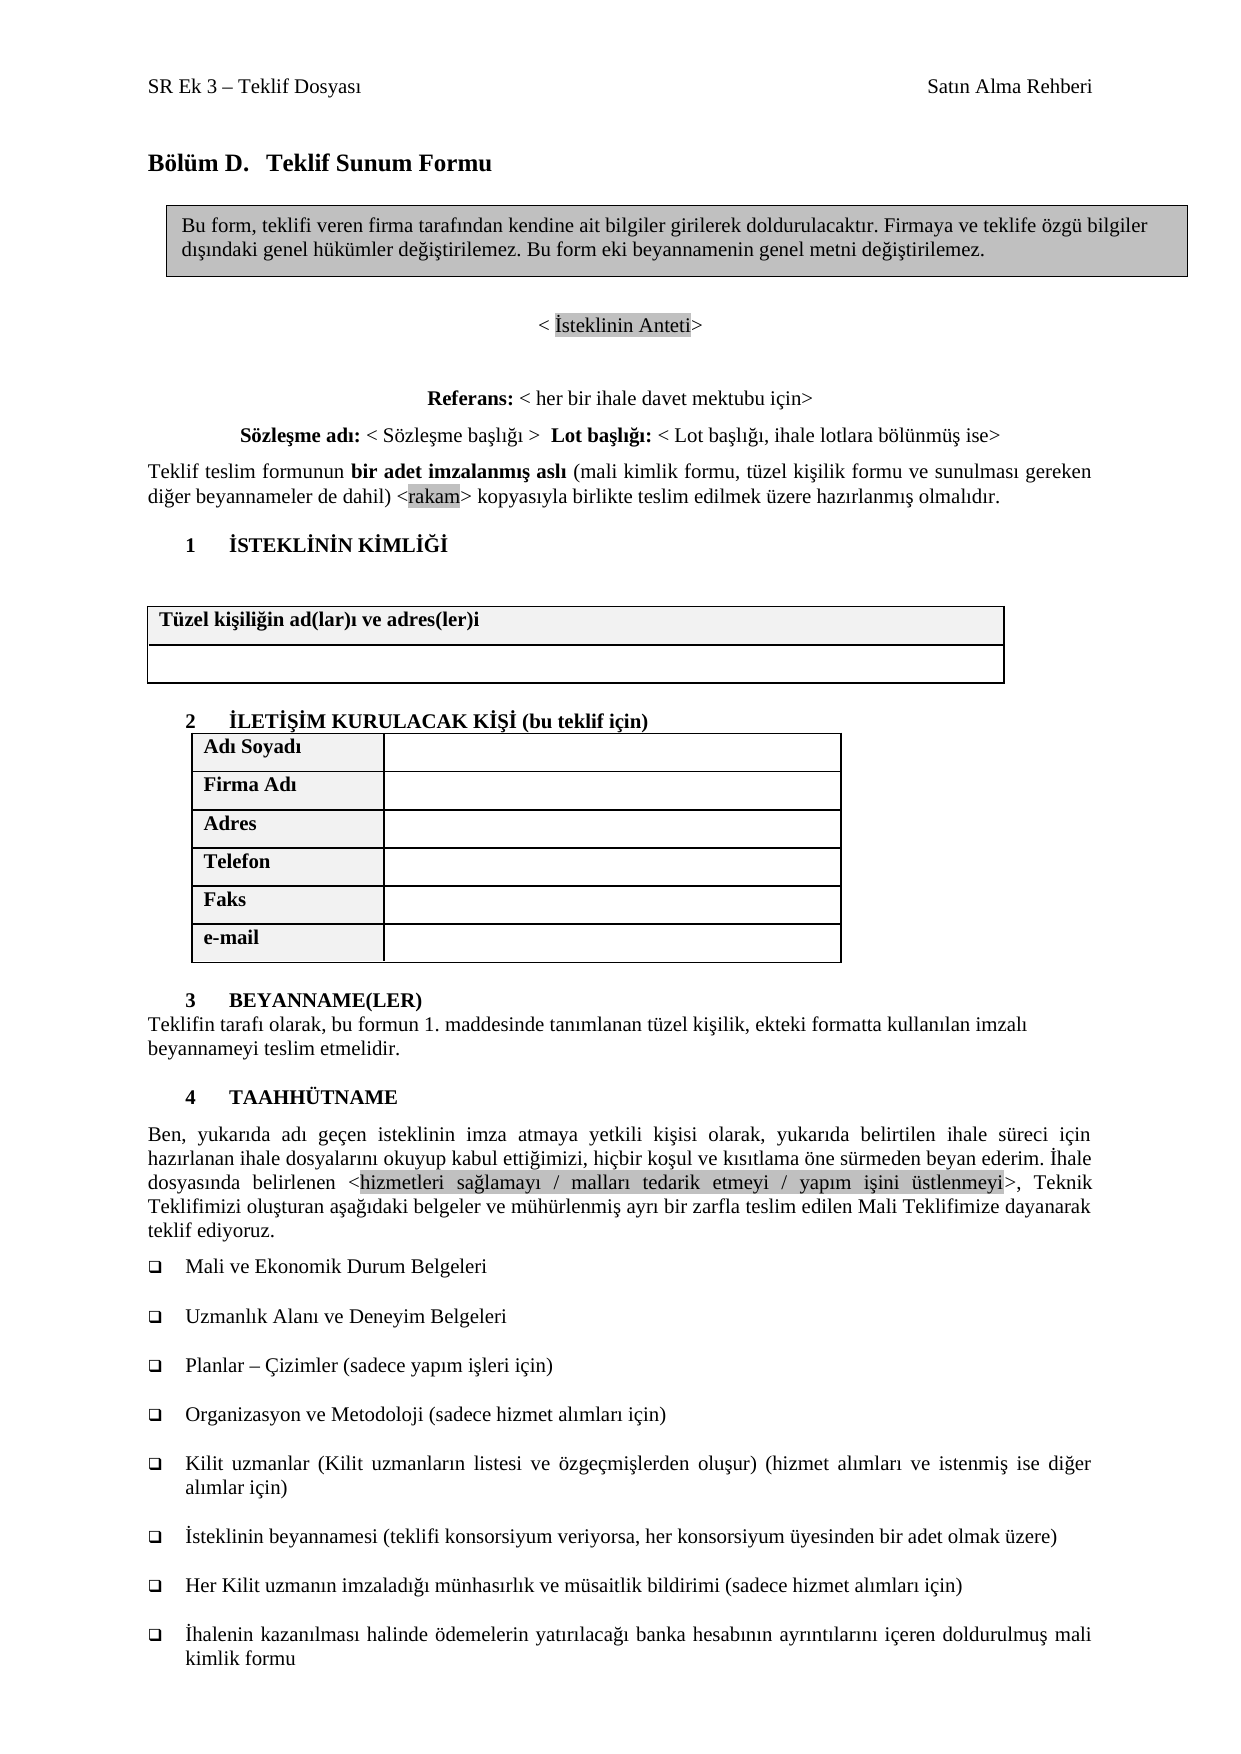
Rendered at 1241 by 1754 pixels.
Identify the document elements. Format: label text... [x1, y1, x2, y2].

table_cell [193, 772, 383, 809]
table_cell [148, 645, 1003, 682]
title Sözleşme adı: < Sözleşme başlığı > Lot başlığı: < Lot başlığı, ihale lotlara bölünmüş ise> [148, 423, 1093, 447]
list İLETİŞİM KURULACAK KİŞİ (bu teklif için) [185, 708, 1093, 733]
list Kilit uzmanlar (Kilit uzmanların listesi ve özgeçmişlerden oluşur) (hizmet alımları ve istenmiş ise diğer alımlar için) [148, 1451, 1093, 1499]
list Planlar – Çizimler (sadece yapım işleri için) [148, 1353, 1093, 1377]
text Ben, yukarıda adı geçen isteklinin imza atmaya yetkili kişisi olarak, yukarıda belirtilen ihale süreci için hazırlanan ihale dosyalarını okuyup kabul ettiğimizi, hiçbir koşul ve kısıtlama öne sürmeden beyan ederim. İhale dosyasında belirlenen <hizmetleri sağlamayı / malları tedarik etmeyi / yapım işini üstlenmeyi>, Teknik Teklifimizi oluşturan aşağıdaki belgeler ve mühürlenmiş ayrı bir zarfla teslim edilen Mali Teklifimize dayanarak teklif ediyoruz. [148, 1122, 1093, 1242]
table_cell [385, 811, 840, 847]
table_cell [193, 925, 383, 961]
text Teklif teslim formunun bir adet imzalanmış aslı (mali kimlik formu, tüzel kişilik formu ve sunulması gereken diğer beyannameler de dahil) <rakam> kopyasıyla birlikte teslim edilmek üzere hazırlanmış olmalıdır. [148, 459, 1093, 508]
text Bölüm D. Teklif Sunum Formu [148, 148, 1093, 176]
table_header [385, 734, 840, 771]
list İsteklinin beyannamesi (teklifi konsorsiyum veriyorsa, her konsorsiyum üyesinden bir adet olmak üzere) [148, 1524, 1093, 1548]
list Mali ve Ekonomik Durum Belgeleri [148, 1254, 1093, 1278]
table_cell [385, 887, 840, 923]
title < İsteklinin Anteti> [691, 313, 1093, 337]
list Uzmanlık Alanı ve Deneyim Belgeleri [148, 1303, 1093, 1328]
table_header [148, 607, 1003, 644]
title < İsteklinin Anteti> [136, 313, 555, 337]
text Teklifin tarafı olarak, bu formun 1. maddesinde tanımlanan tüzel kişilik, ekteki formatta kullanılan imzalı beyannameyi teslim etmelidir. [148, 1012, 1093, 1060]
list BEYANNAME(LER) [185, 988, 1093, 1012]
list İhalenin kazanılması halinde ödemelerin yatırılacağı banka hesabının ayrıntılarını içeren doldurulmuş mali kimlik formu [148, 1622, 1093, 1670]
title Referans: < her bir ihale davet mektubu için> [136, 386, 1093, 410]
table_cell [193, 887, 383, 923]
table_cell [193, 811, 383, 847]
list TAAHHÜTNAME [185, 1085, 1093, 1109]
list İSTEKLİNİN KİMLİĞİ [185, 533, 1093, 557]
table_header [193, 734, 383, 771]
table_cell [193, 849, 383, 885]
list Organizasyon ve Metodoloji (sadece hizmet alımları için) [148, 1402, 1093, 1426]
list Her Kilit uzmanın imzaladığı münhasırlık ve müsaitlik bildirimi (sadece hizmet alımları için) [148, 1573, 1093, 1597]
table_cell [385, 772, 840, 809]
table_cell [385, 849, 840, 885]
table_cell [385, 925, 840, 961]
